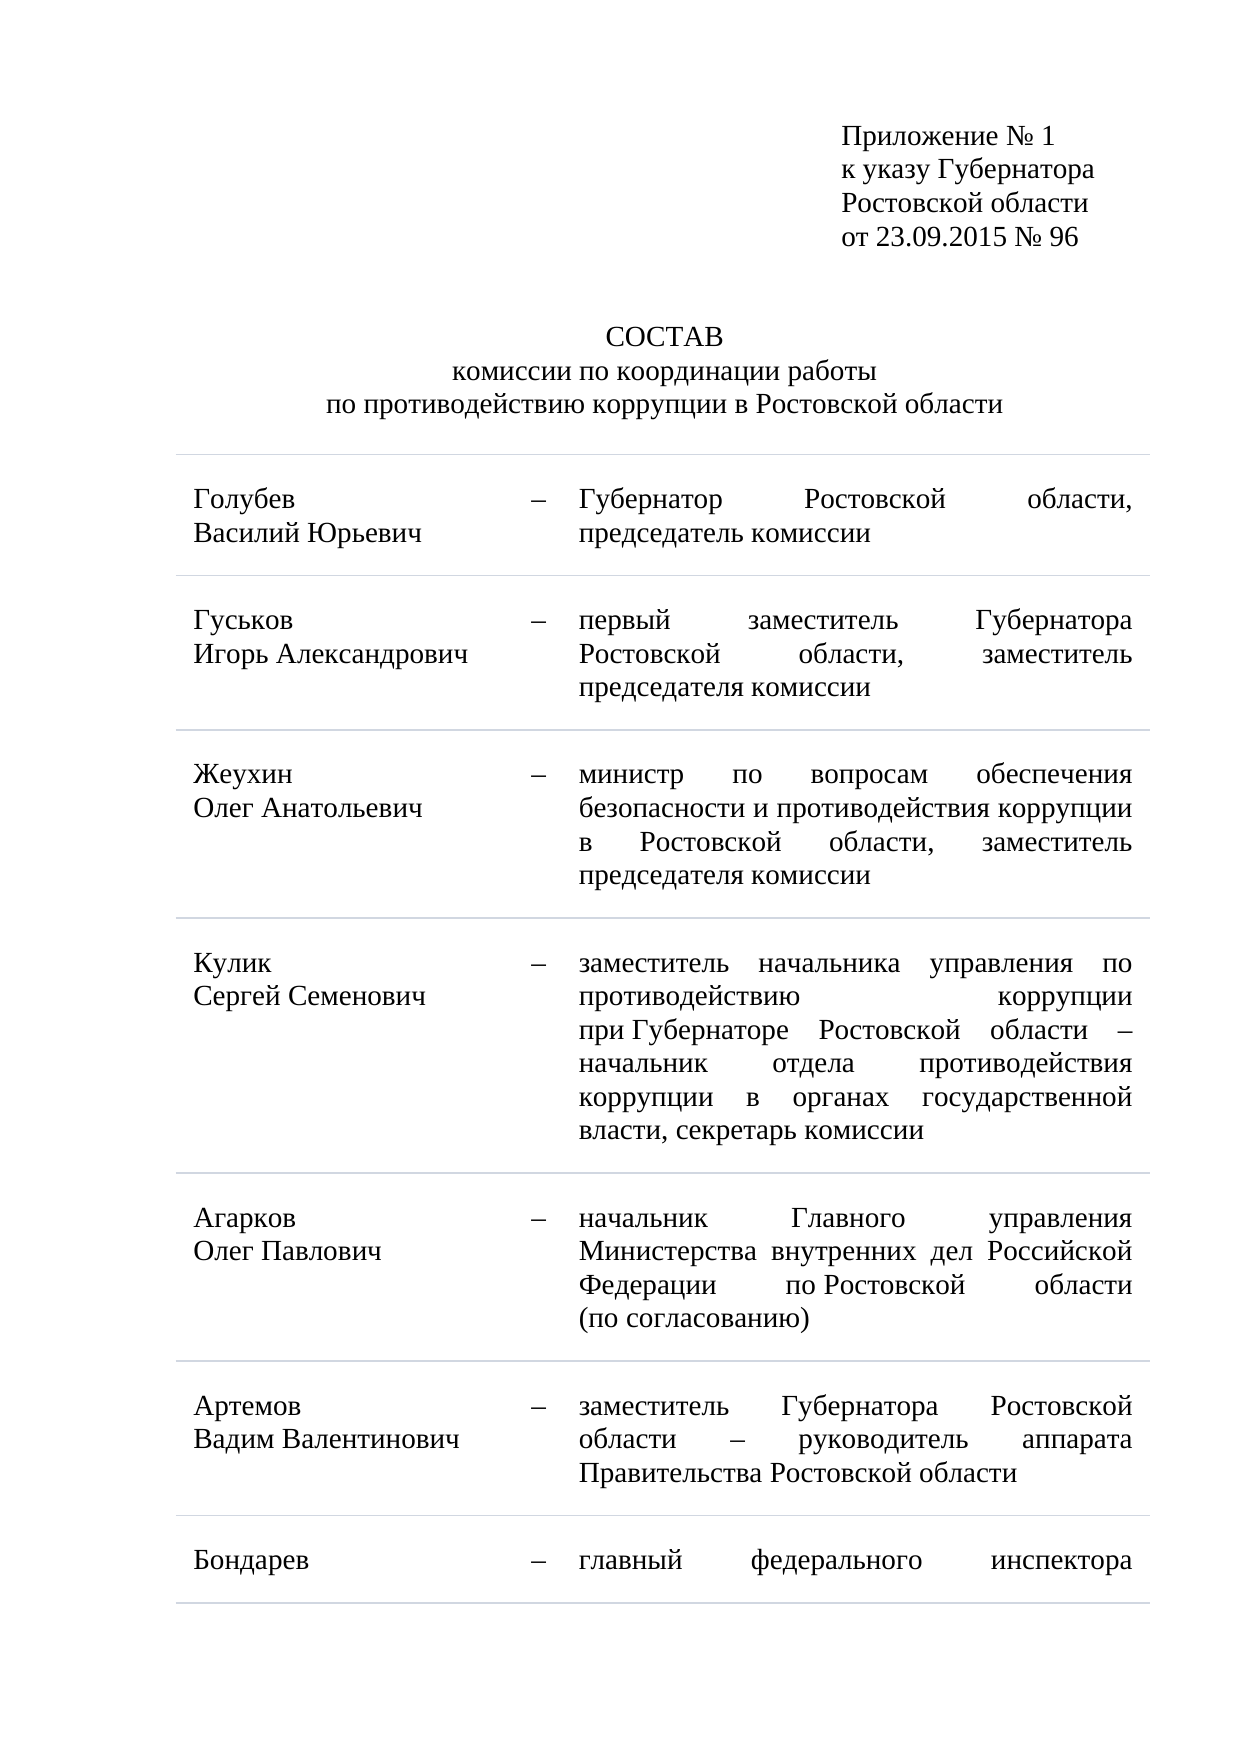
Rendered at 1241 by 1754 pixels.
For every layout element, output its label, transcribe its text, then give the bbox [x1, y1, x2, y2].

text Приложение № 1 [841, 118, 1152, 152]
text от 23.09.2015 № 96 [841, 219, 1152, 252]
text СОСТАВ [177, 319, 1152, 353]
table_cell министр по вопросам обеспечения безопасности и противодействия коррупции в Ростовской области, заместитель председателя комиссии [561, 731, 1150, 917]
table_cell заместитель начальника управления по противодействию коррупции при Губернаторе Ростовской области – начальник отдела противодействия коррупции в органах государственной власти, секретарь комиссии [561, 919, 1150, 1172]
table_cell – [514, 919, 561, 1172]
table_cell первый заместитель Губернатора Ростовской области, заместитель председателя комиссии [561, 576, 1150, 729]
table_cell – [514, 1516, 561, 1602]
table_header – [514, 455, 561, 574]
table_cell начальник Главного управления Министерства внутренних дел Российской Федерации по Ростовской области (по согласованию) [561, 1174, 1150, 1360]
table_cell – [514, 576, 561, 729]
text к указу Губернатора [841, 152, 1152, 185]
table_header Губернатор Ростовской области, председатель комиссии [561, 455, 1150, 574]
table_cell – [514, 1362, 561, 1514]
text комиссии по координации работы [177, 353, 1152, 386]
table_cell Гуськов Игорь Александрович [176, 576, 513, 729]
text по противодействию коррупции в Ростовской области [177, 386, 1152, 420]
table_cell Артемов Вадим Валентинович [176, 1362, 513, 1514]
text Ростовской области [841, 185, 1152, 219]
table_cell заместитель Губернатора Ростовской области – руководитель аппарата Правительства Ростовской области [561, 1362, 1150, 1514]
table_cell – [514, 731, 561, 917]
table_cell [561, 1516, 1150, 1602]
table_cell Жеухин Олег Анатольевич [176, 731, 513, 917]
table_header Голубев Василий Юрьевич [176, 455, 513, 574]
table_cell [176, 1516, 513, 1602]
table_cell Агарков Олег Павлович [176, 1174, 513, 1360]
table_cell – [514, 1174, 561, 1360]
table_cell Кулик Сергей Семенович [176, 919, 513, 1172]
